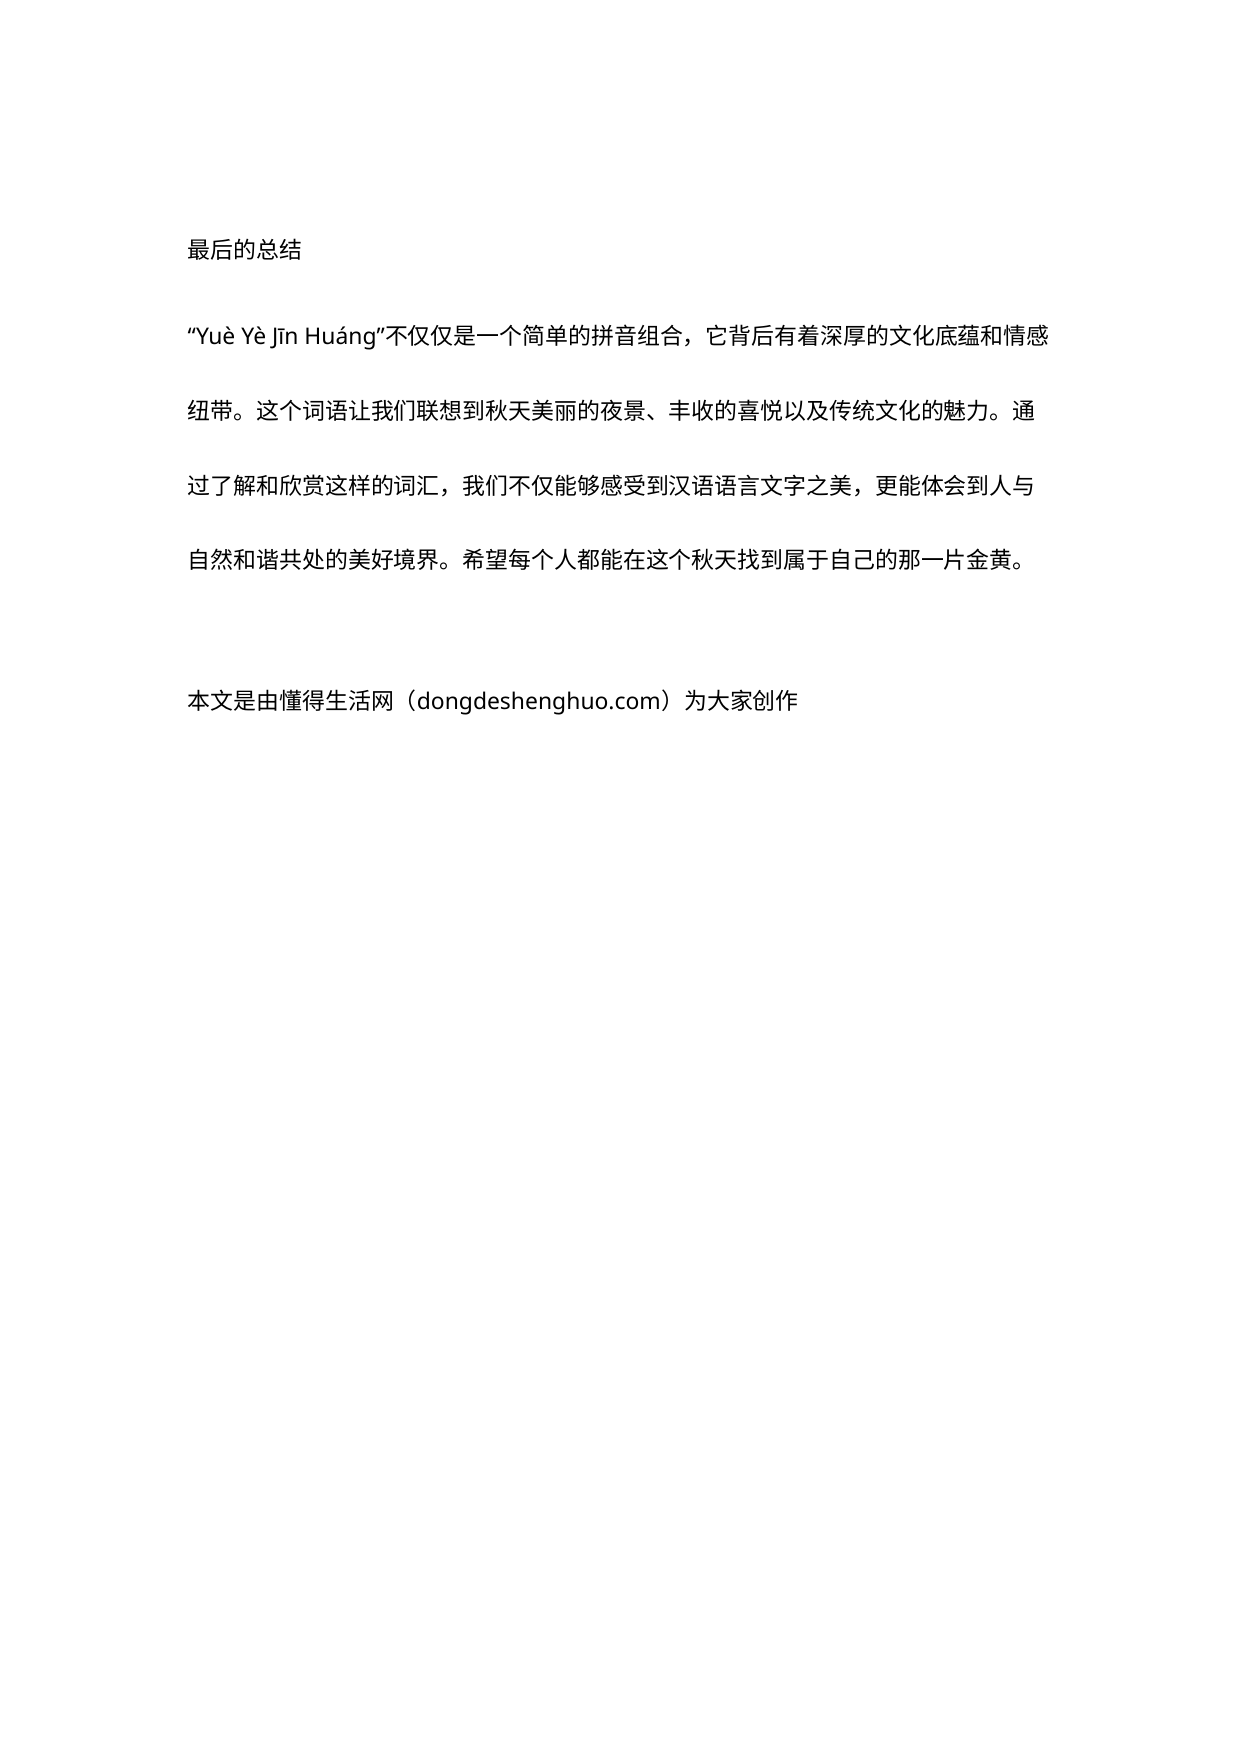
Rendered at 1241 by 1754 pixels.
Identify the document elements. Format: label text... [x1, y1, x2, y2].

text 本文是由懂得生活网（dongdeshenghuo.com）为大家创作 [187, 667, 1053, 732]
text “Yuè Yè Jīn Huáng”不仅仅是一个简单的拼音组合，它背后有着深厚的文化底蕴和情感纽带。这个词语让我们联想到秋天美丽的夜景、丰收的喜悦以及传统文化的魅力。通过了解和欣赏这样的词汇，我们不仅能够感受到汉语语言文字之美，更能体会到人与自然和谐共处的美好境界。希望每个人都能在这个秋天找到属于自己的那一片金黄。 [187, 302, 1053, 591]
text 最后的总结 [187, 216, 1053, 281]
